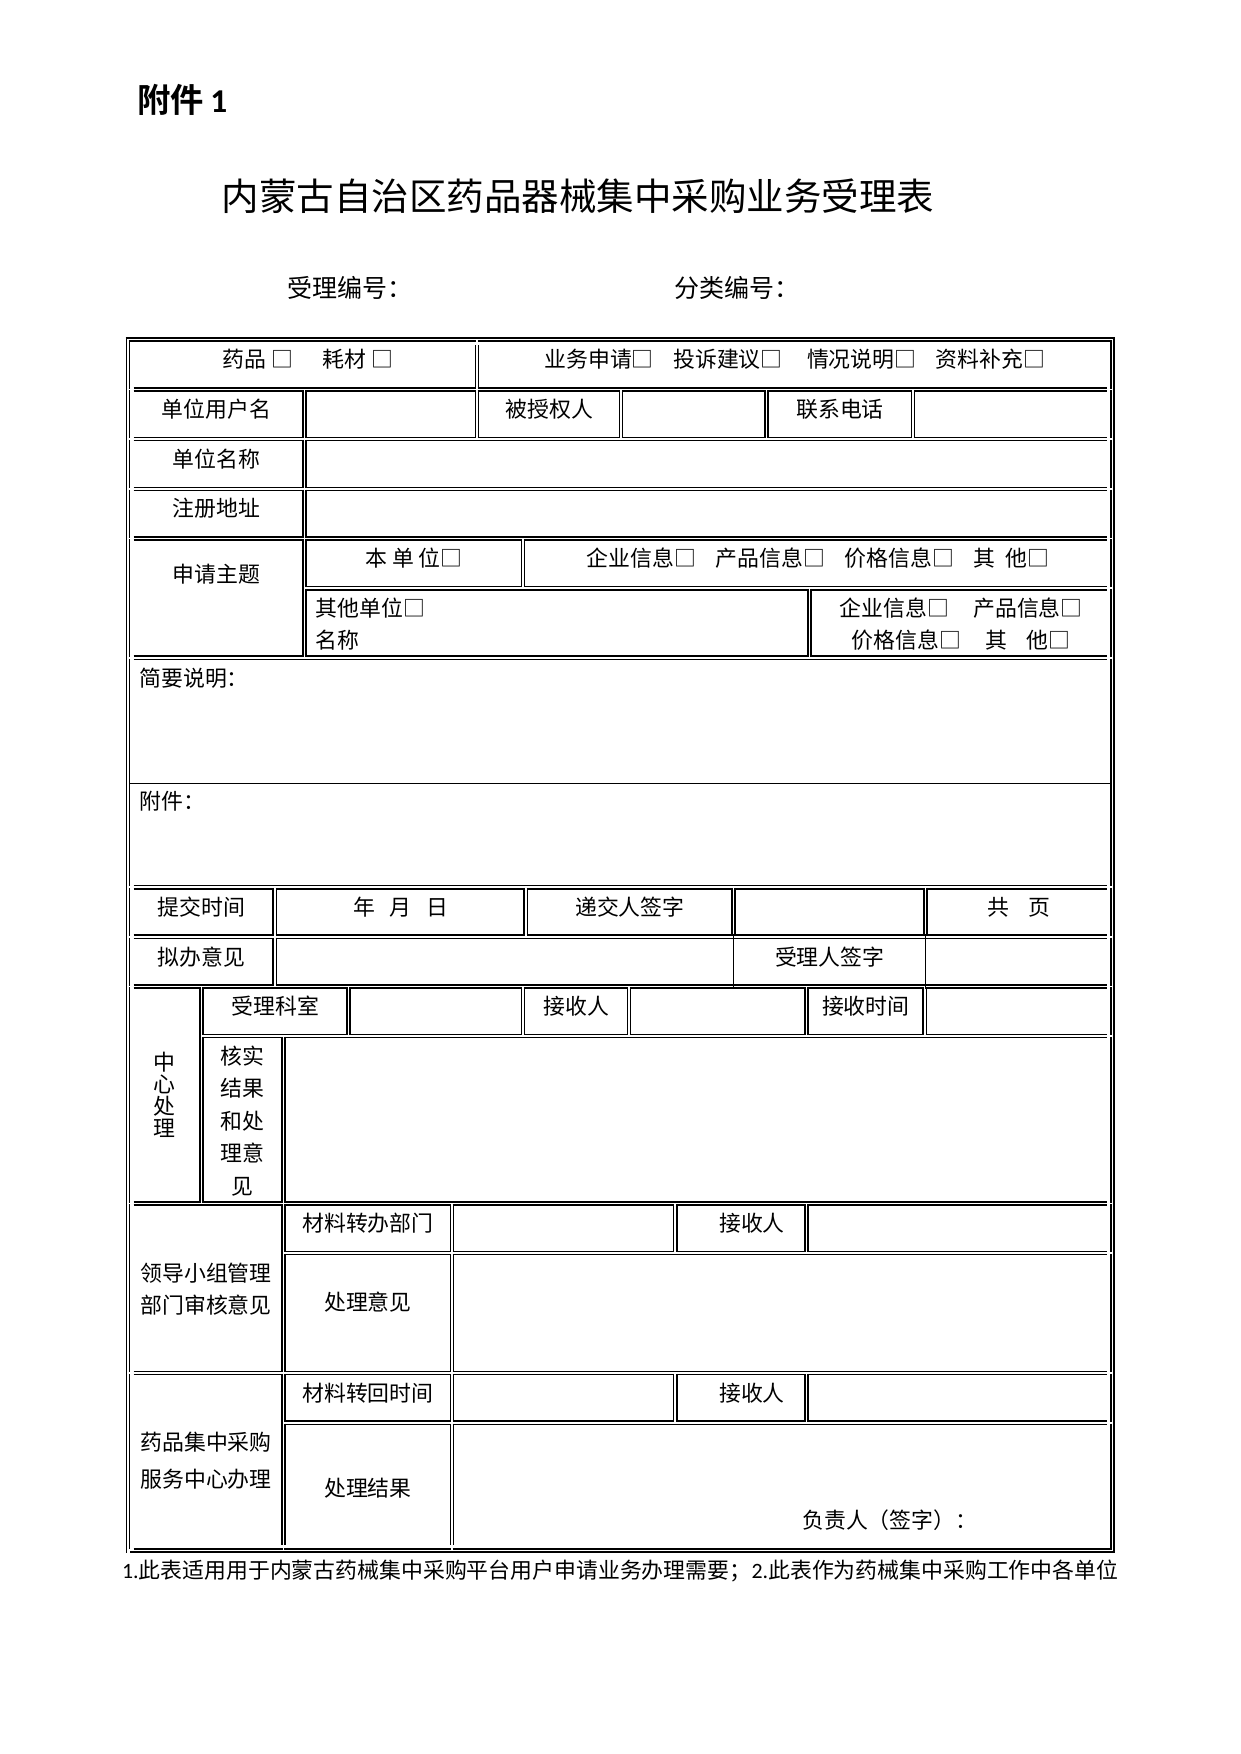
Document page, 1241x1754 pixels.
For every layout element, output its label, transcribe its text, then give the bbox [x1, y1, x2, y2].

table_cell 提交时间 [128, 885, 275, 934]
table_cell [277, 939, 733, 984]
table_cell 单位用户名 [128, 387, 304, 437]
table_cell [913, 387, 1112, 437]
table_cell [307, 392, 475, 437]
table_cell 共 页 [926, 885, 1112, 934]
table_cell 中心处理 [128, 984, 201, 1201]
table_cell 联系电话 [769, 392, 911, 437]
table_cell [454, 1206, 673, 1251]
table_cell 材料转办部门 [286, 1206, 450, 1251]
table_cell 接收人 [525, 989, 627, 1034]
table_cell 单位名称 [128, 437, 304, 486]
table_cell [926, 984, 1112, 1034]
table_cell 其他单位□ 名称 [307, 591, 807, 655]
table_header 业务申请□ 投诉建议□ 情况说明□ 资料补充□ [477, 341, 1110, 387]
table_cell [806, 1201, 1112, 1251]
table_cell [351, 989, 521, 1034]
text 受理编号： 分类编号： [34, 254, 1053, 319]
table_cell 接收人 [678, 1206, 804, 1251]
table_cell 被授权人 [479, 392, 619, 437]
table_cell 递交人签字 [528, 890, 731, 934]
text 内蒙古自治区药品器械集中采购业务受理表 [34, 162, 1053, 227]
table_header 药品 □ 耗材 □ [128, 339, 477, 387]
table_cell 申请主题 [128, 536, 304, 655]
table_cell 企业信息□ 产品信息□ 价格信息□ 其 他□ [810, 586, 1112, 655]
table_cell 受理科室 [204, 989, 346, 1034]
table_cell 材料转回时间 [286, 1375, 450, 1420]
table_cell 核实结果和处理意见 [204, 1038, 281, 1201]
table_cell 注册地址 [128, 486, 304, 536]
table_cell [284, 1034, 1112, 1201]
table_cell 处理意见 [286, 1255, 450, 1371]
table_cell 企业信息□ 产品信息□ 价格信息□ 其 他□ [523, 536, 1112, 586]
table_cell 药品集中采购服务中心办理 [128, 1371, 283, 1548]
table_cell 接收时间 [809, 989, 922, 1034]
table_cell 接收人 [678, 1375, 804, 1420]
table_cell [806, 1371, 1112, 1420]
table_cell 年 月 日 [277, 890, 523, 934]
table_cell [631, 989, 804, 1034]
table_cell 受理人签字 [734, 939, 925, 984]
table_cell 附件： [130, 784, 1110, 885]
table_cell 拟办意见 [128, 934, 275, 984]
table_cell [623, 392, 764, 437]
table_cell [304, 437, 1112, 486]
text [122, 1552, 1118, 1585]
table_cell 本 单 位□ [307, 541, 521, 586]
table_cell [452, 1251, 1112, 1371]
table_cell 处理结果 [284, 1420, 452, 1548]
table_cell 简要说明： [128, 655, 1112, 783]
table_cell 负责人（签字）： [452, 1420, 1112, 1548]
table_cell [454, 1375, 673, 1420]
table_cell 领导小组管理部门审核意见 [128, 1201, 283, 1371]
table_cell [926, 934, 1112, 984]
table_cell [736, 890, 923, 934]
table_cell [304, 486, 1112, 536]
